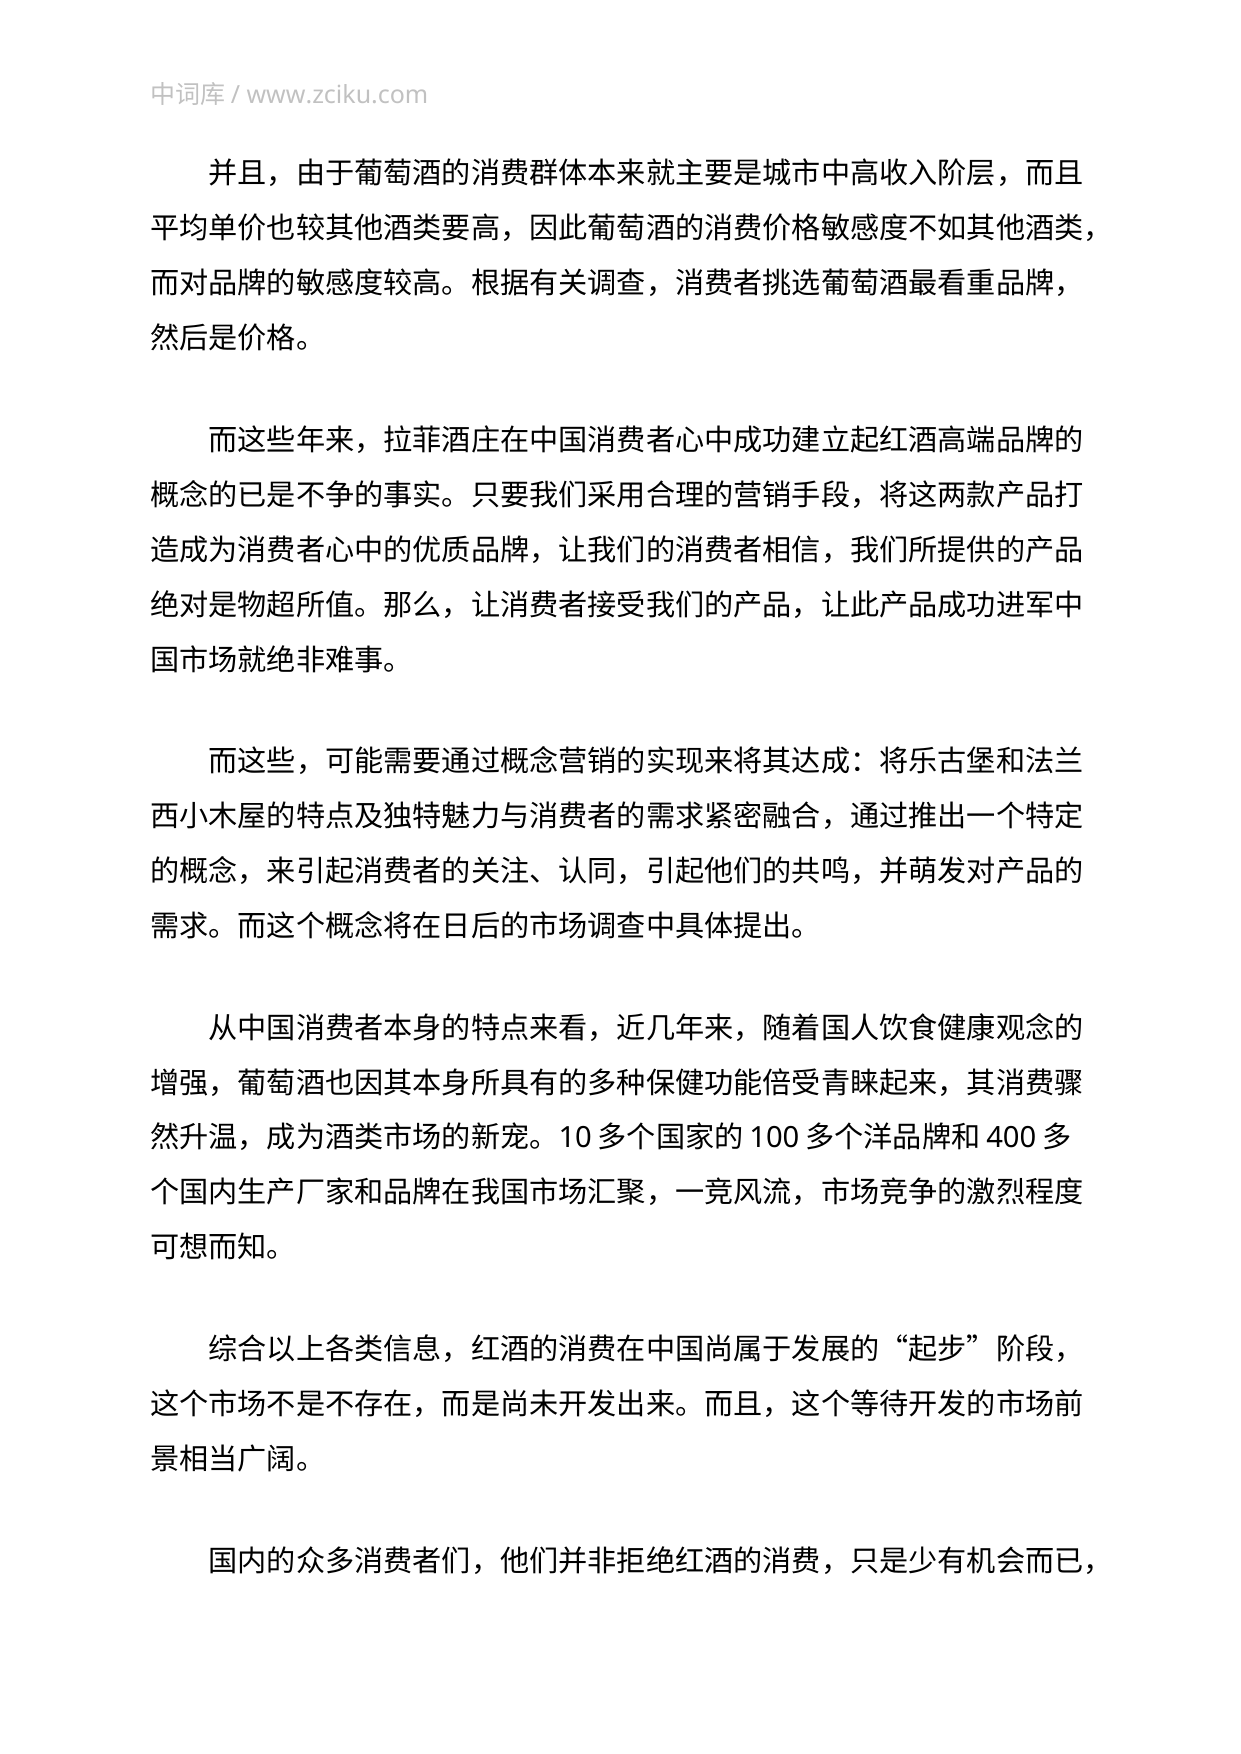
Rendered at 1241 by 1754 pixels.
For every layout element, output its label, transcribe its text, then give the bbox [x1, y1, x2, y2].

text 综合以上各类信息，红酒的消费在中国尚属于发展的“起步”阶段，这个市场不是不存在，而是尚未开发出来。而且，这个等待开发的市场前景相当广阔。 [150, 1326, 1090, 1478]
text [150, 1537, 1090, 1579]
text 并且，由于葡萄酒的消费群体本来就主要是城市中高收入阶层，而且平均单价也较其他酒类要高，因此葡萄酒的消费价格敏感度不如其他酒类，而对品牌的敏感度较高。根据有关调查，消费者挑选葡萄酒最看重品牌，然后是价格。 [150, 150, 1090, 357]
text 从中国消费者本身的特点来看，近几年来，随着国人饮食健康观念的增强，葡萄酒也因其本身所具有的多种保健功能倍受青睐起来，其消费骤然升温，成为酒类市场的新宠。10多个国家的100多个洋品牌和400多个国内生产厂家和品牌在我国市场汇聚，一竞风流，市场竞争的激烈程度可想而知。 [150, 1004, 1090, 1266]
text 而这些，可能需要通过概念营销的实现来将其达成：将乐古堡和法兰西小木屋的特点及独特魅力与消费者的需求紧密融合，通过推出一个特定的概念，来引起消费者的关注、认同，引起他们的共鸣，并萌发对产品的需求。而这个概念将在日后的市场调查中具体提出。 [150, 738, 1090, 945]
text 而这些年来，拉菲酒庄在中国消费者心中成功建立起红酒高端品牌的概念的已是不争的事实。只要我们采用合理的营销手段，将这两款产品打造成为消费者心中的优质品牌，让我们的消费者相信，我们所提供的产品绝对是物超所值。那么，让消费者接受我们的产品，让此产品成功进军中国市场就绝非难事。 [150, 416, 1090, 678]
